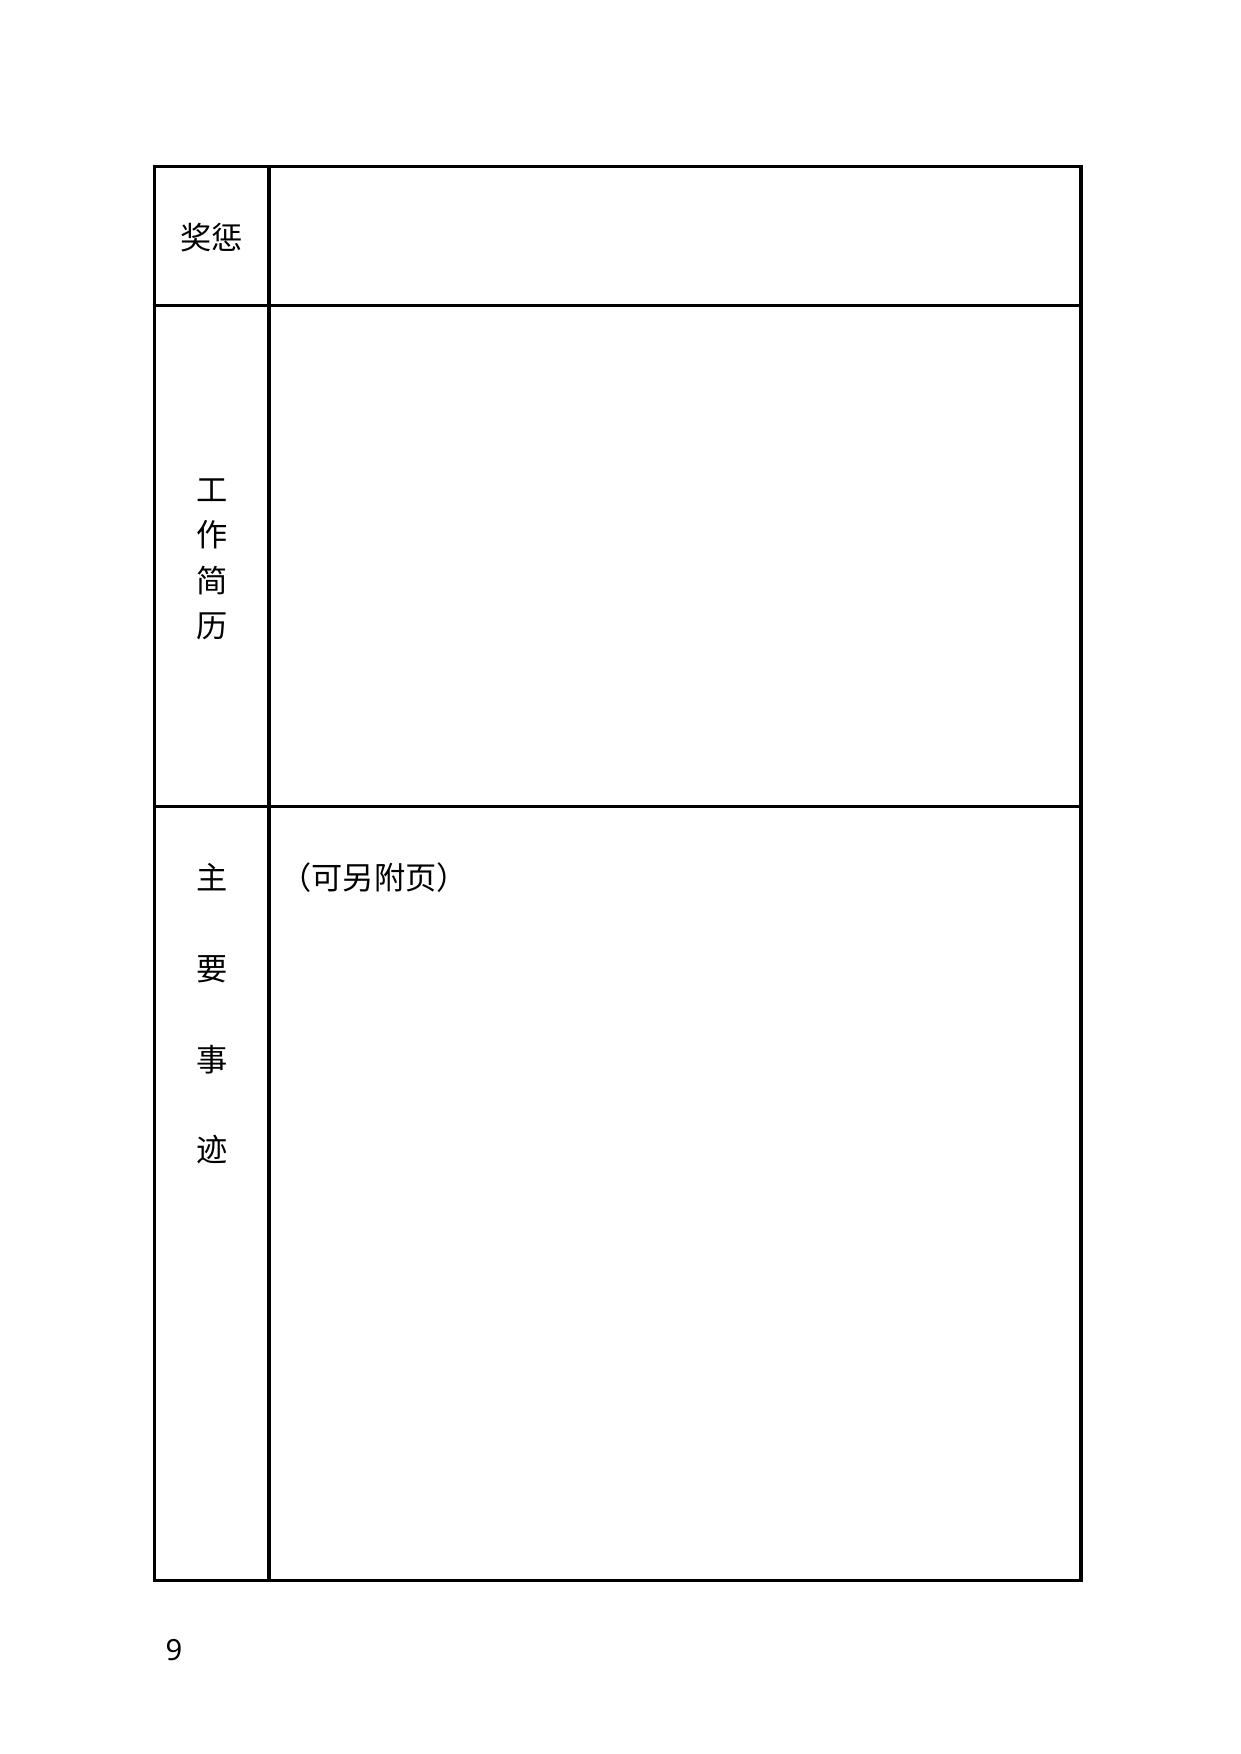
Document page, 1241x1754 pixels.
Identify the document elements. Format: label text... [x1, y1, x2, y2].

table_cell 工 作 简 历 [156, 307, 267, 805]
table_cell [271, 307, 1079, 805]
table_cell （可另附页） [271, 808, 1079, 1578]
table_cell [271, 168, 1079, 303]
table_cell 主 要 事 迹 [156, 808, 267, 1578]
table_cell 何时 何地 受过 何种 奖惩 [156, 168, 267, 303]
